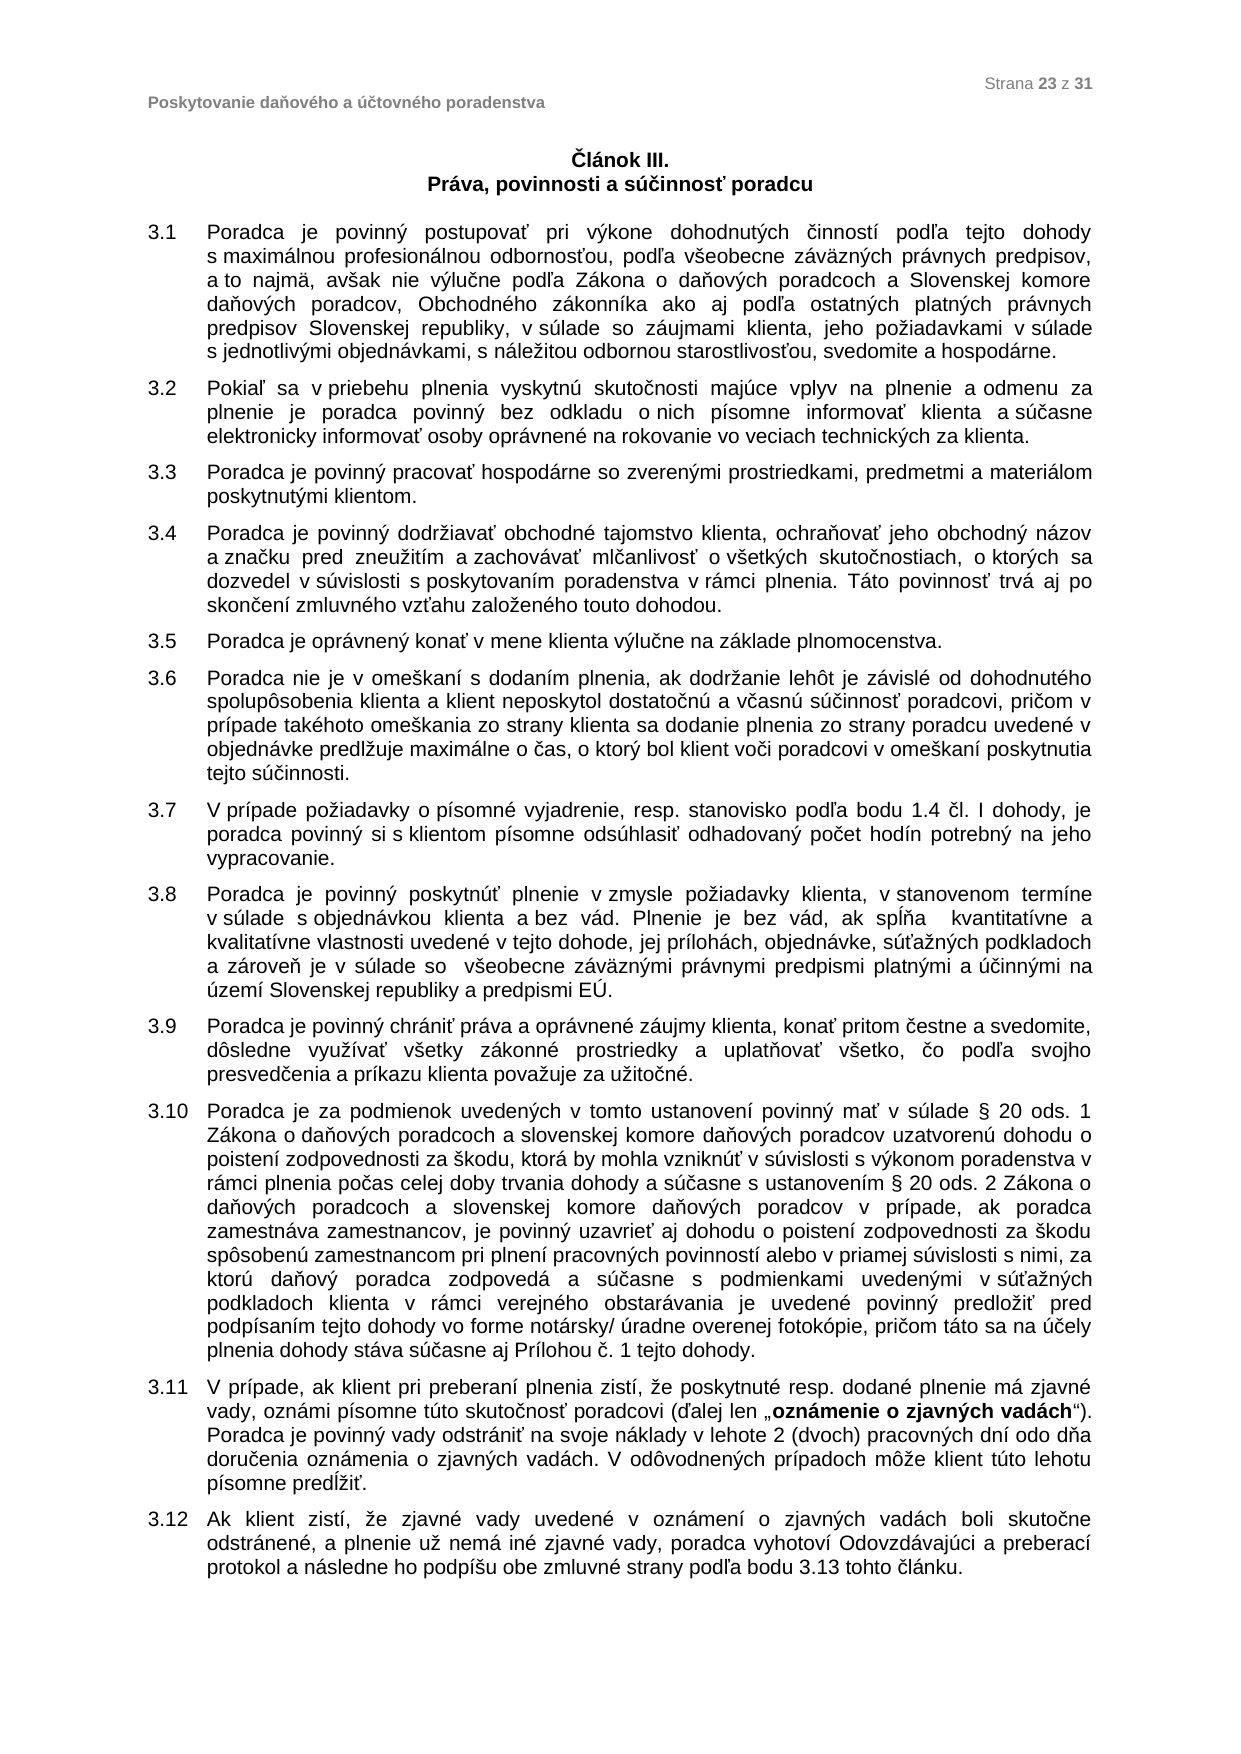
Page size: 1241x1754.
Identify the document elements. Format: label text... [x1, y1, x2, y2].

list Ak klient zistí, že zjavné vady uvedené v oznámení o zjavných vadách boli skutočne odstránené, a plnenie už nemá iné zjavné vady, poradca vyhotoví Odovzdávajúci a preberací protokol a následne ho podpíšu obe zmluvné strany podľa bodu 3.13 tohto článku. [148, 1507, 1093, 1579]
text Práva, povinnosti a súčinnosť poradcu [148, 172, 1093, 196]
list Poradca je za podmienok uvedených v tomto ustanovení povinný mať v súlade § 20 ods. 1 Zákona o daňových poradcoch a slovenskej komore daňových poradcov uzatvorenú dohodu o poistení zodpovednosti za škodu, ktorá by mohla vzniknúť v súvislosti s výkonom poradenstva v rámci plnenia počas celej doby trvania dohody a súčasne s ustanovením § 20 ods. 2 Zákona o daňových poradcoch a slovenskej komore daňových poradcov v prípade, ak poradca zamestnáva zamestnancov, je povinný uzavrieť aj dohodu o poistení zodpovednosti za škodu spôsobenú zamestnancom pri plnení pracovných povinností alebo v priamej súvislosti s nimi, za ktorú daňový poradca zodpovedá a súčasne s podmienkami uvedenými v súťažných podkladoch klienta v rámci verejného obstarávania je uvedené povinný predložiť pred podpísaním tejto dohody vo forme notársky/ úradne overenej fotokópie, pričom táto sa na účely plnenia dohody stáva súčasne aj Prílohou č. 1 tejto dohody. [148, 1099, 1093, 1362]
list Poradca je povinný postupovať pri výkone dohodnutých činností podľa tejto dohody s maximálnou profesionálnou odbornosťou, podľa všeobecne záväzných právnych predpisov, a to najmä, avšak nie výlučne podľa Zákona o daňových poradcoch a Slovenskej komore daňových poradcov, Obchodného zákonníka ako aj podľa ostatných platných právnych predpisov Slovenskej republiky, v súlade so záujmami klienta, jeho požiadavkami v súlade s jednotlivými objednávkami, s náležitou odbornou starostlivosťou, svedomite a hospodárne. [148, 219, 1093, 363]
list Poradca je povinný chrániť práva a oprávnené záujmy klienta, konať pritom čestne a svedomite, dôsledne využívať všetky zákonné prostriedky a uplatňovať všetko, čo podľa svojho presvedčenia a príkazu klienta považuje za užitočné. [148, 1014, 1093, 1086]
list V prípade požiadavky o písomné vyjadrenie, resp. stanovisko podľa bodu 1.4 čl. I dohody, je poradca povinný si s klientom písomne odsúhlasiť odhadovaný počet hodín potrebný na jeho vypracovanie. [148, 798, 1093, 869]
list Poradca je oprávnený konať v mene klienta výlučne na základe plnomocenstva. [148, 629, 1093, 653]
list Poradca je povinný dodržiavať obchodné tajomstvo klienta, ochraňovať jeho obchodný názov a značku pred zneužitím a zachovávať mlčanlivosť o všetkých skutočnostiach, o ktorých sa dozvedel v súvislosti s poskytovaním poradenstva v rámci plnenia. Táto povinnosť trvá aj po skončení zmluvného vzťahu založeného touto dohodou. [148, 521, 1093, 616]
list V prípade, ak klient pri preberaní plnenia zistí, že poskytnuté resp. dodané plnenie má zjavné vady, oznámi písomne túto skutočnosť poradcovi (ďalej len „oznámenie o zjavných vadách“). Poradca je povinný vady odstrániť na svoje náklady v lehote 2 (dvoch) pracovných dní odo dňa doručenia oznámenia o zjavných vadách. V odôvodnených prípadoch môže klient túto lehotu písomne predĺžiť. [148, 1375, 1093, 1494]
list Poradca je povinný poskytnúť plnenie v zmysle požiadavky klienta, v stanovenom termíne v súlade s objednávkou klienta a bez vád. Plnenie je bez vád, ak spĺňa kvantitatívne a kvalitatívne vlastnosti uvedené v tejto dohode, jej prílohách, objednávke, súťažných podkladoch a zároveň je v súlade so všeobecne záväznými právnymi predpismi platnými a účinnými na území Slovenskej republiky a predpismi EÚ. [148, 882, 1093, 1002]
text Článok III. [148, 148, 1093, 172]
list Poradca nie je v omeškaní s dodaním plnenia, ak dodržanie lehôt je závislé od dohodnutého spolupôsobenia klienta a klient neposkytol dostatočnú a včasnú súčinnosť poradcovi, pričom v prípade takéhoto omeškania zo strany klienta sa dodanie plnenia zo strany poradcu uvedené v objednávke predlžuje maximálne o čas, o ktorý bol klient voči poradcovi v omeškaní poskytnutia tejto súčinnosti. [148, 665, 1093, 785]
list Poradca je povinný pracovať hospodárne so zverenými prostriedkami, predmetmi a materiálom poskytnutými klientom. [148, 460, 1093, 508]
list Pokiaľ sa v priebehu plnenia vyskytnú skutočnosti majúce vplyv na plnenie a odmenu za plnenie je poradca povinný bez odkladu o nich písomne informovať klienta a súčasne elektronicky informovať osoby oprávnené na rokovanie vo veciach technických za klienta. [148, 376, 1093, 448]
